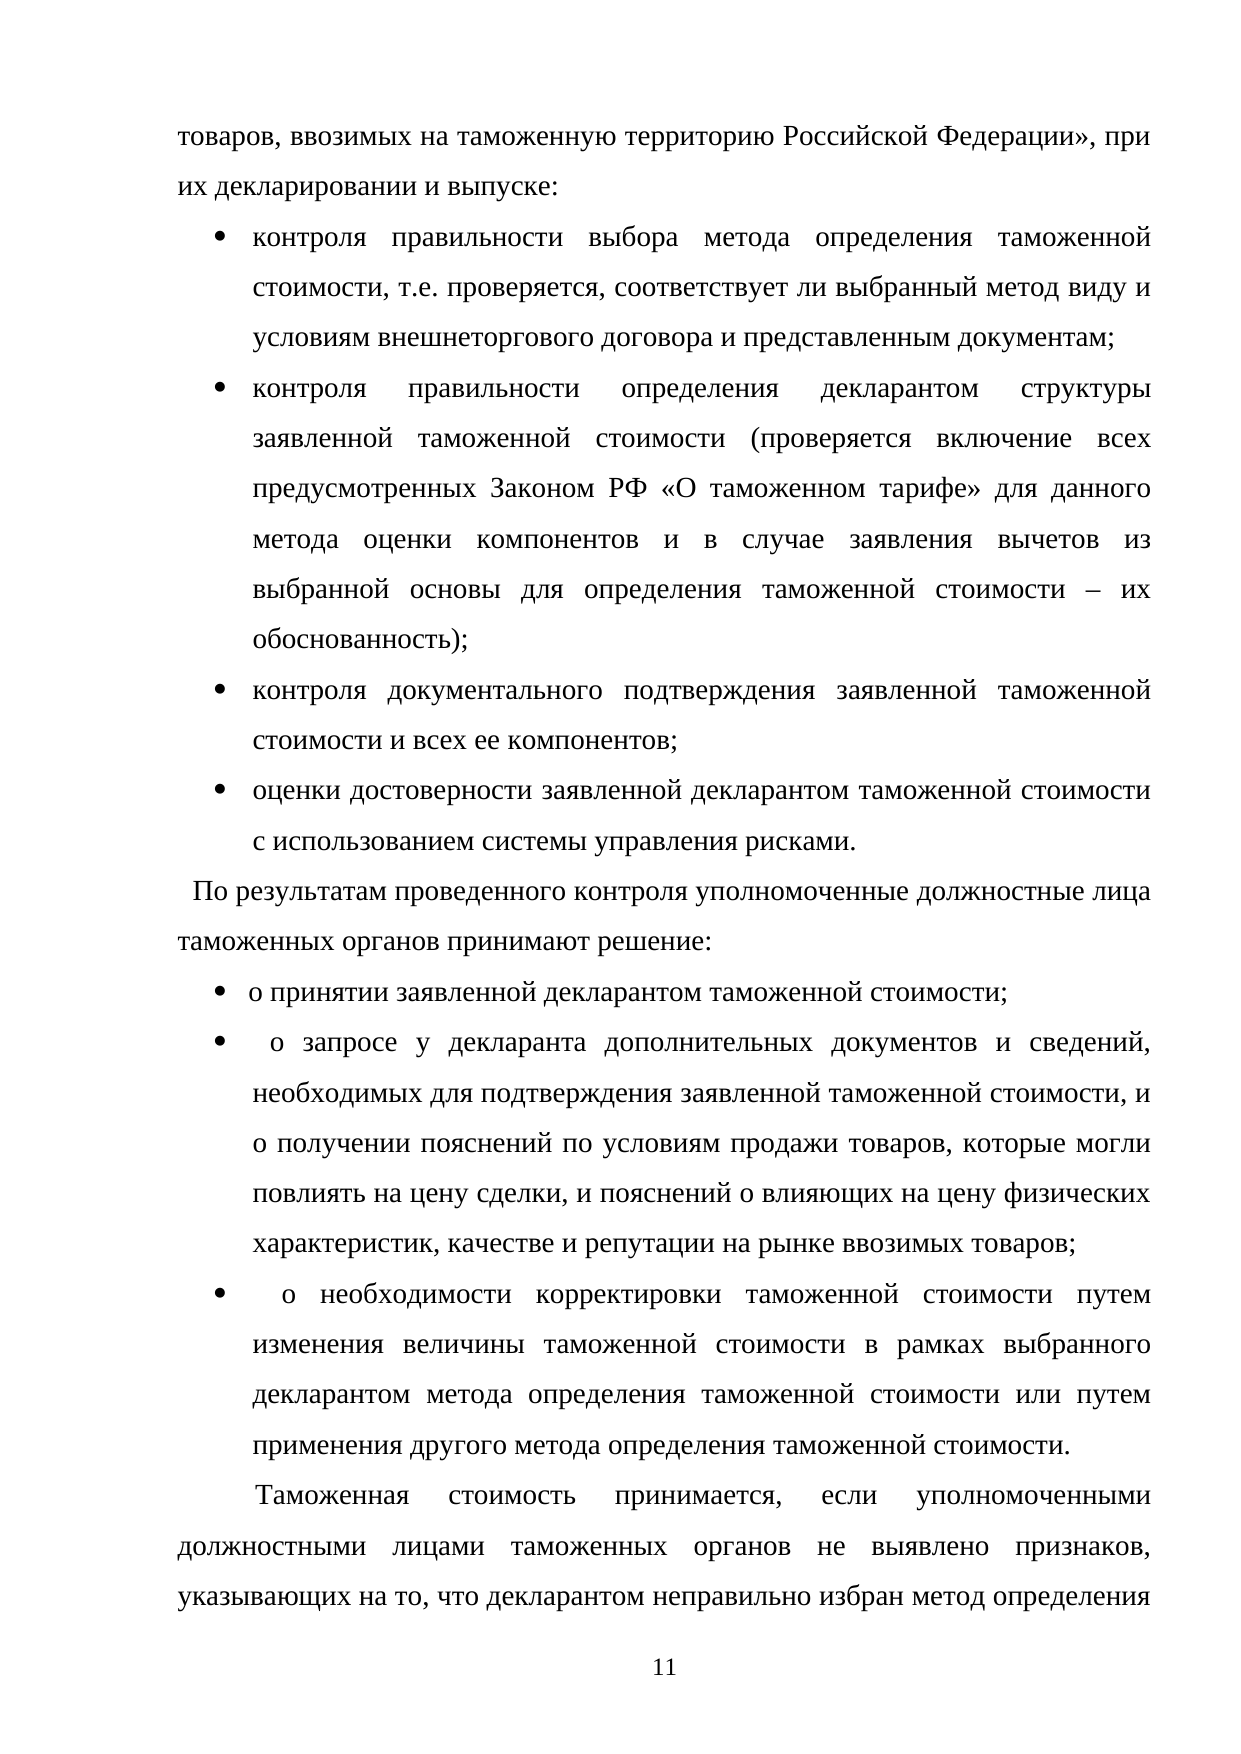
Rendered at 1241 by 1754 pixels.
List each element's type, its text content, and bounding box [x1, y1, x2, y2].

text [177, 118, 1152, 202]
list контроля правильности выбора метода определения таможенной стоимости, т.е. проверяется, соответствует ли выбранный метод виду и условиям внешнеторгового договора и представленным документам; [215, 219, 1152, 353]
list о запросе у декларанта дополнительных документов и сведений, необходимых для подтверждения заявленной таможенной стоимости, и о получении пояснений по условиям продажи товаров, которые могли повлиять на цену сделки, и пояснений о влияющих на цену физических характеристик, качестве и репутации на рынке ввозимых товаров; [215, 1024, 1152, 1259]
list о принятии заявленной декларантом таможенной стоимости; [215, 974, 1152, 1007]
text По результатам проведенного контроля уполномоченные должностные лица таможенных органов принимают решение: [177, 873, 1152, 957]
list о необходимости корректировки таможенной стоимости путем изменения величины таможенной стоимости в рамках выбранного декларантом метода определения таможенной стоимости или путем применения другого метода определения таможенной стоимости. [215, 1276, 1152, 1461]
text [177, 1477, 1152, 1611]
list контроля документального подтверждения заявленной таможенной стоимости и всех ее компонентов; [215, 672, 1152, 756]
list оценки достоверности заявленной декларантом таможенной стоимости с использованием системы управления рисками. [215, 772, 1152, 856]
list контроля правильности определения декларантом структуры заявленной таможенной стоимости (проверяется включение всех предусмотренных Законом РФ «О таможенном тарифе» для данного метода оценки компонентов и в случае заявления вычетов из выбранной основы для определения таможенной стоимости – их обоснованность); [215, 370, 1152, 655]
